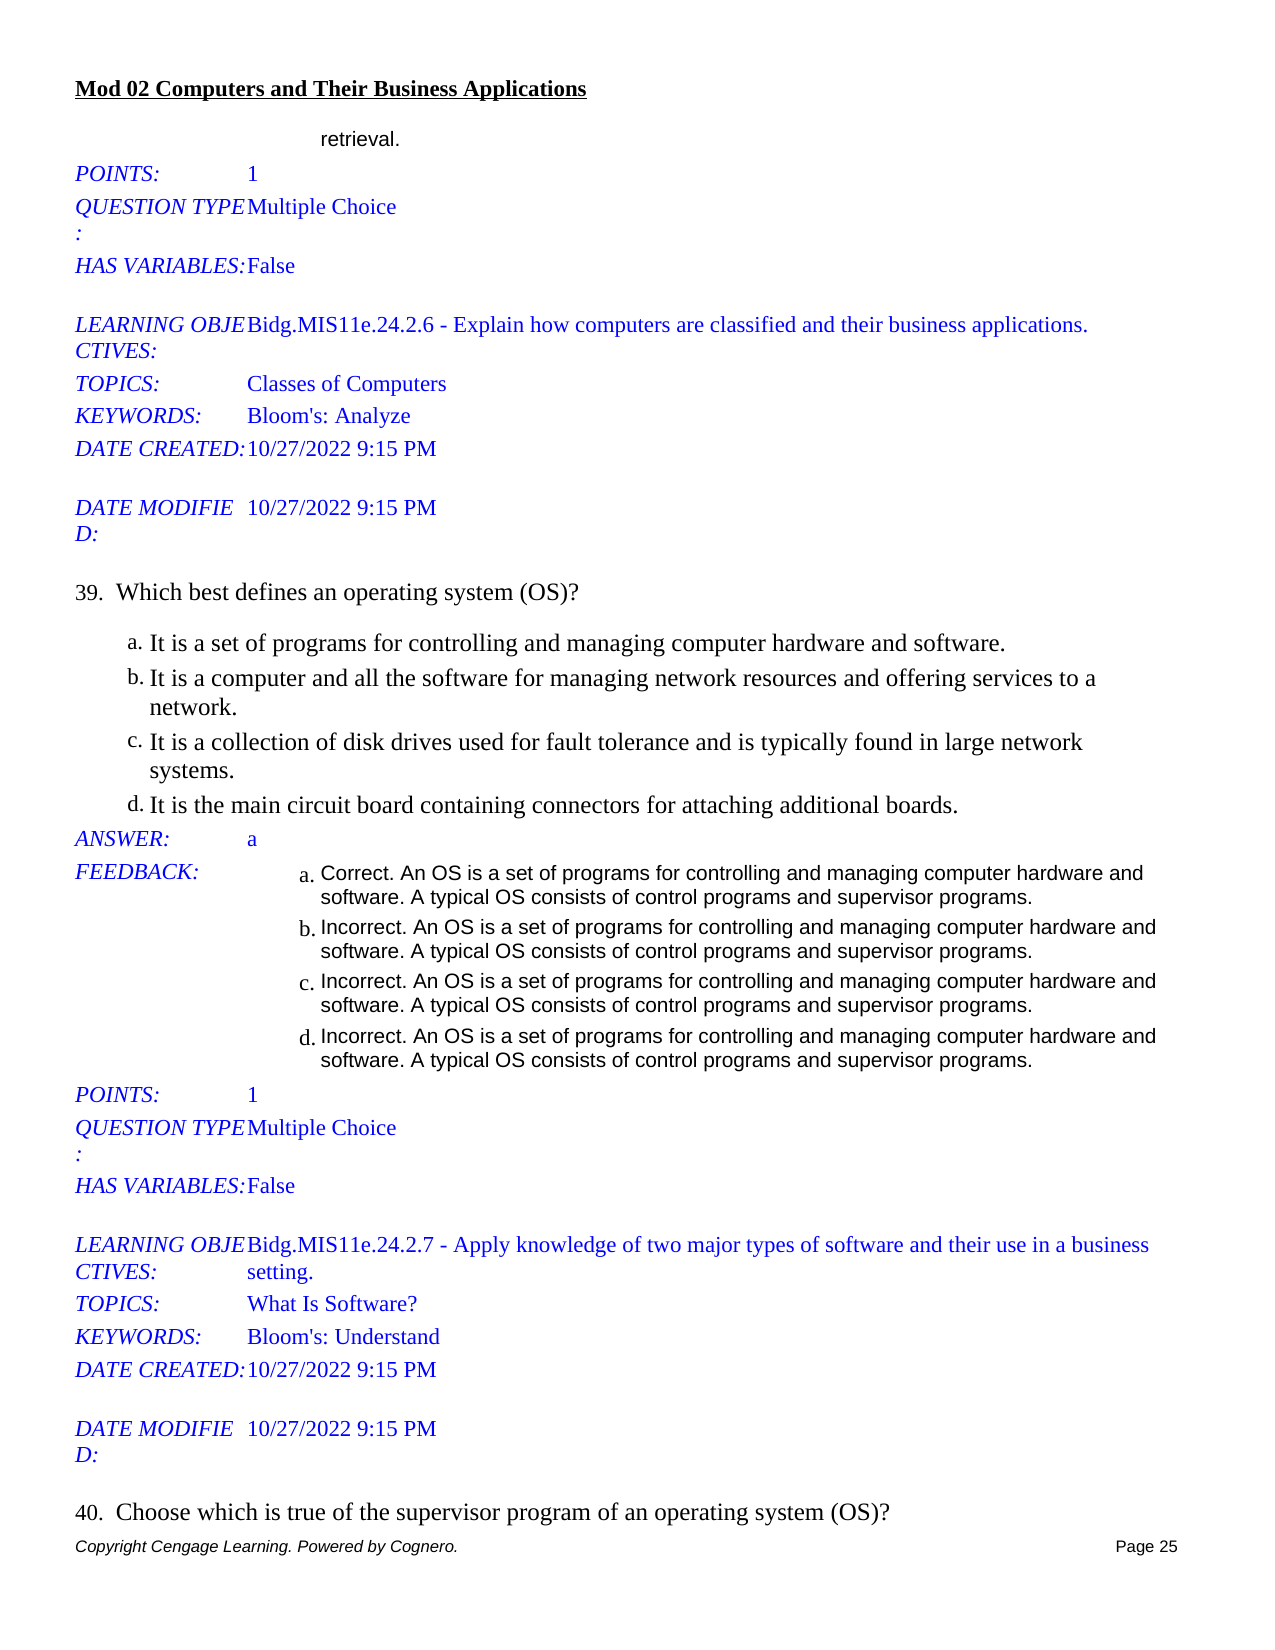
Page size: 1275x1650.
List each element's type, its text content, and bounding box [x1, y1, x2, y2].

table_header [75, 121, 1200, 550]
table_header 39. Which best defines an operating system (OS)? [75, 577, 1200, 1471]
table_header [75, 1498, 1200, 1526]
